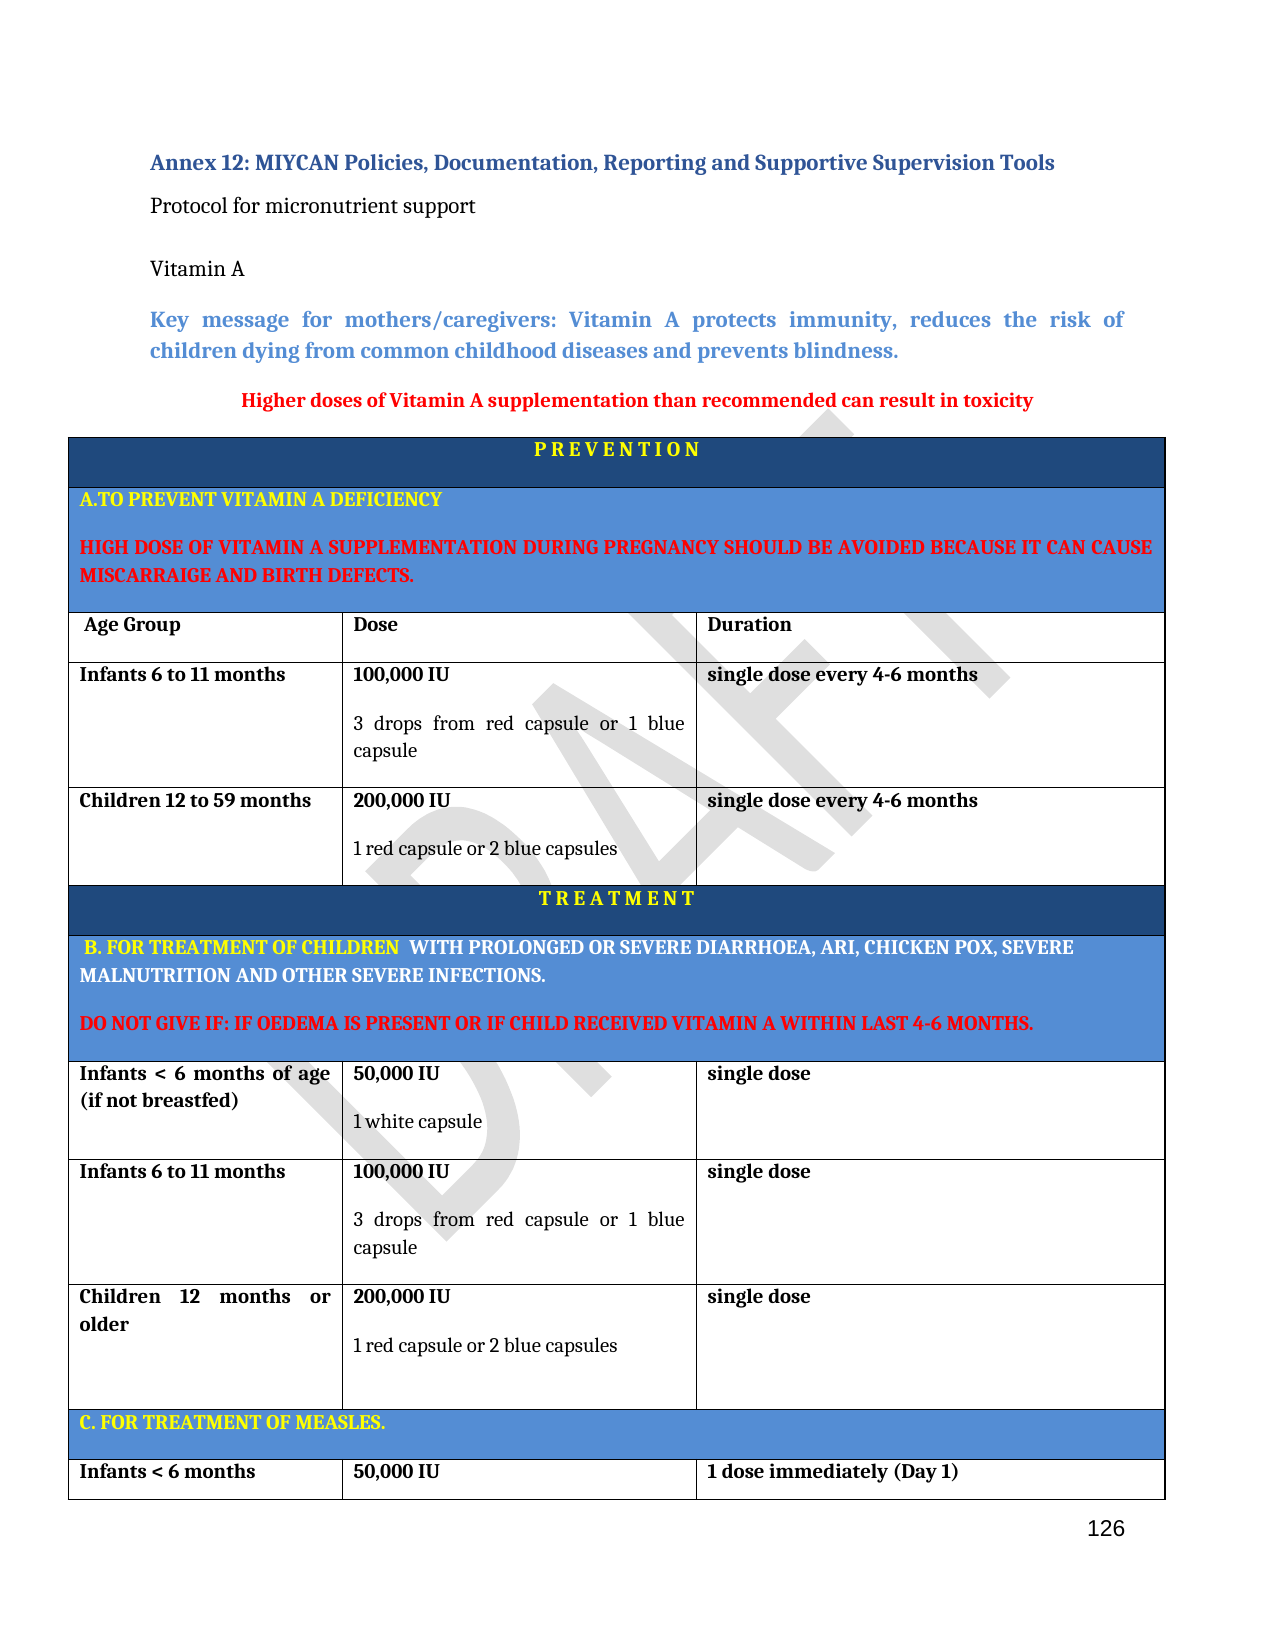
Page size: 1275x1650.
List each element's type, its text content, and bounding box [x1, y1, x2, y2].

table_cell Infants 6 to 11 months [69, 663, 342, 787]
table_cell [697, 1460, 1164, 1499]
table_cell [343, 1460, 696, 1499]
table_cell Children 12 months or older [69, 1285, 342, 1409]
table_cell C. FOR TREATMENT OF MEASLES. [69, 1410, 1164, 1459]
table_cell single dose [697, 1285, 1164, 1409]
table_cell 100,000 IU 3 drops from red capsule or 1 blue capsule [343, 1160, 696, 1284]
table_cell single dose every 4-6 months [697, 788, 1164, 885]
table_cell Dose [343, 613, 696, 662]
table_cell 200,000 IU 1 red capsule or 2 blue capsules [343, 788, 696, 885]
table_cell single dose [697, 1062, 1164, 1158]
table_cell Infants 6 to 11 months [69, 1160, 342, 1284]
table_header P R E V E N T I O N [69, 438, 1164, 487]
table_cell Infants < 6 months of age (if not breastfed) [69, 1062, 342, 1158]
text Higher doses of Vitamin A supplementation than recommended can result in toxicity [150, 388, 1125, 412]
table_cell Duration [697, 613, 1164, 662]
table_cell Infants < 6 months [69, 1460, 342, 1499]
text Annex 12: MIYCAN Policies, Documentation, Reporting and Supportive Supervision Tools [150, 150, 1125, 176]
text Key message for mothers/caregivers: Vitamin A protects immunity, reduces the risk of children dying from common childhood diseases and prevents blindness. [150, 307, 1125, 364]
table_cell 100,000 IU 3 drops from red capsule or 1 blue capsule [343, 663, 696, 787]
table_cell Age Group [69, 613, 342, 662]
subtitle Protocol for micronutrient support [150, 193, 1125, 219]
table_cell single dose [697, 1160, 1164, 1284]
table_cell T R E A T M E N T [69, 886, 1164, 935]
table_cell 200,000 IU 1 red capsule or 2 blue capsules [343, 1285, 696, 1409]
table_cell Children 12 to 59 months [69, 788, 342, 885]
table_cell B. FOR TREATMENT OF CHILDREN WITH PROLONGED OR SEVERE DIARRHOEA, ARI, CHICKEN POX, SEVERE MALNUTRITION AND OTHER SEVERE INFECTIONS. DO NOT GIVE IF: IF OEDEMA IS PRESENT OR IF CHILD RECEIVED VITAMIN A WITHIN LAST 4-6 MONTHS. [69, 936, 1164, 1061]
table_cell 50,000 IU 1 white capsule [343, 1062, 696, 1158]
table_cell single dose every 4-6 months [697, 663, 1164, 787]
text Vitamin A [150, 256, 1125, 283]
table_cell A.TO PREVENT VITAMIN A DEFICIENCY HIGH DOSE OF VITAMIN A SUPPLEMENTATION DURING PREGNANCY SHOULD BE AVOIDED BECAUSE IT CAN CAUSE MISCARRAIGE AND BIRTH DEFECTS. [69, 488, 1164, 612]
